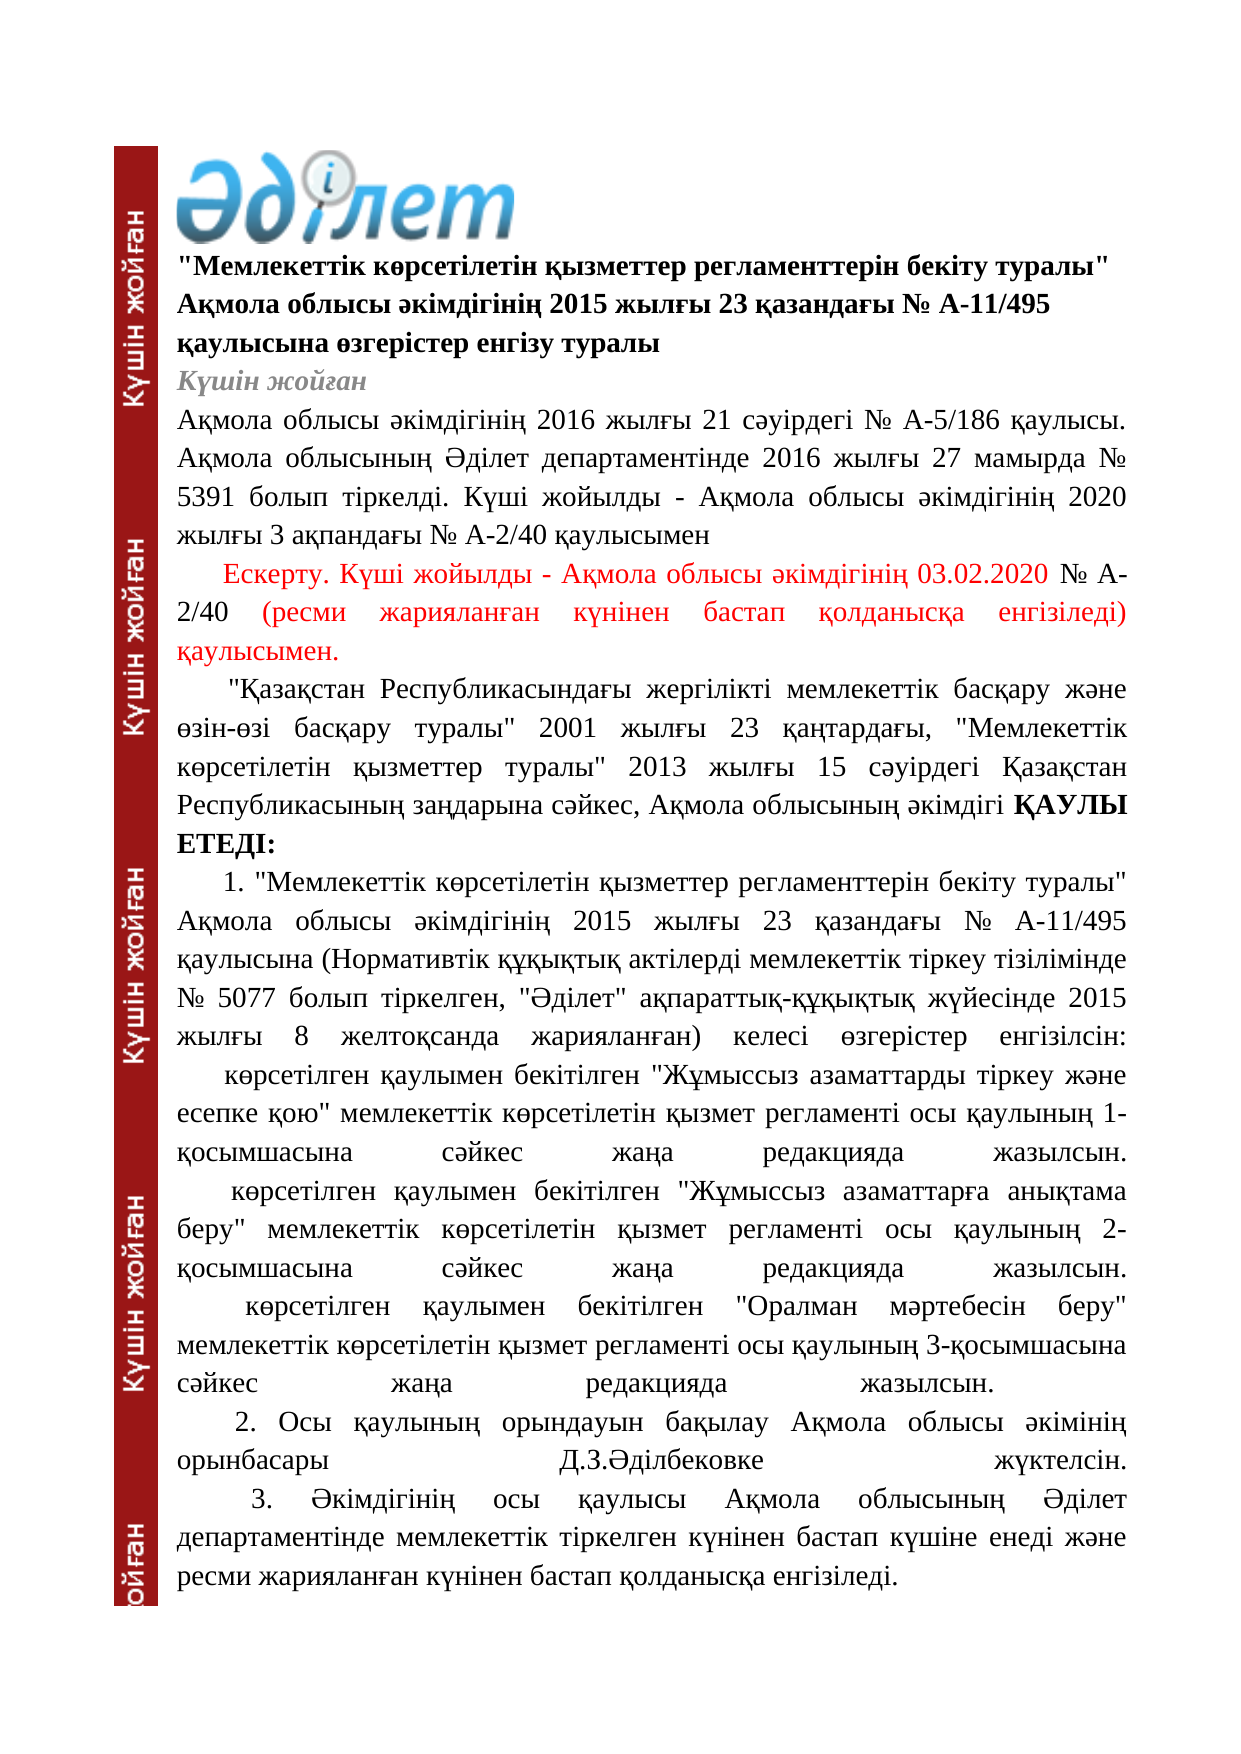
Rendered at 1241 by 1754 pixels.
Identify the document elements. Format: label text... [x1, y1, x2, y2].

picture [114, 358, 158, 363]
text "Мемлекеттік көрсетілетін қызметтер регламенттерін бекіту туралы" Ақмола облысы әкімдігінің 2015 жылғы 23 қазандағы № А-11/495 қаулысына өзгерістер енгізу туралы [112, 248, 1128, 358]
picture [114, 146, 158, 248]
text Ескерту. Күші жойылды - Ақмола облысы әкімдігінің 03.02.2020 № А-2/40 (ресми жарияланған күнінен бастап қолданысқа енгізіледі) қаулысымен. "Қазақстан Республикасындағы жергілікті мемлекеттік басқару және өзін-өзі басқару туралы" 2001 жылғы 23 қаңтардағы, "Мемлекеттік көрсетілетін қызметтер туралы" 2013 жылғы 15 сәуірдегі Қазақстан Республикасының заңдарына сәйкес, Ақмола облысының әкімдігі ҚАУЛЫ ЕТЕДІ: 1. "Мемлекеттік көрсетілетін қызметтер регламенттерін бекіту туралы" Ақмола облысы әкімдігінің 2015 жылғы 23 қазандағы № А-11/495 қаулысына (Нормативтік құқықтық актілерді мемлекеттік тіркеу тізілімінде № 5077 болып тіркелген, "Әділет" ақпараттық-құқықтық жүйесінде 2015 жылғы 8 желтоқсанда жарияланған) келесі өзгерістер енгізілсін: көрсетілген қаулымен бекітілген "Жұмыссыз азаматтарды тiркеу және есепке қою" мемлекеттік көрсетілетін қызмет регламенті осы қаулының 1-қосымшасына сәйкес жаңа редакцияда жазылсын. көрсетілген қаулымен бекітілген "Жұмыссыз азаматтарға анықтама беру" мемлекеттік көрсетілетін қызмет регламенті осы қаулының 2-қосымшасына сәйкес жаңа редакцияда жазылсын. көрсетілген қаулымен бекітілген "Оралман мәртебесін беру" мемлекеттік көрсетілетін қызмет регламенті осы қаулының 3-қосымшасына сәйкес жаңа редакцияда жазылсын. 2. Осы қаулының орындауын бақылау Ақмола облысы әкімінің орынбасары Д.З.Әділбековке жүктелсін. 3. Әкімдігінің осы қаулысы Ақмола облысының Әділет департаментінде мемлекеттік тіркелген күнінен бастап күшіне енеді және ресми жарияланған күнінен бастап қолданысқа енгізіледі. [112, 556, 1128, 1592]
picture [114, 551, 158, 556]
picture [114, 397, 158, 402]
picture [176, 150, 515, 244]
picture [114, 1592, 158, 1606]
text Ақмола облысы әкімдігінің 2016 жылғы 21 сәуірдегі № А-5/186 қаулысы. Ақмола облысының Әділет департаментінде 2016 жылғы 27 мамырда № 5391 болып тіркелді. Күші жойылды - Ақмола облысы әкімдігінің 2020 жылғы 3 ақпандағы № А-2/40 қаулысымен [112, 402, 1128, 551]
text Күшін жойған [112, 363, 1128, 397]
